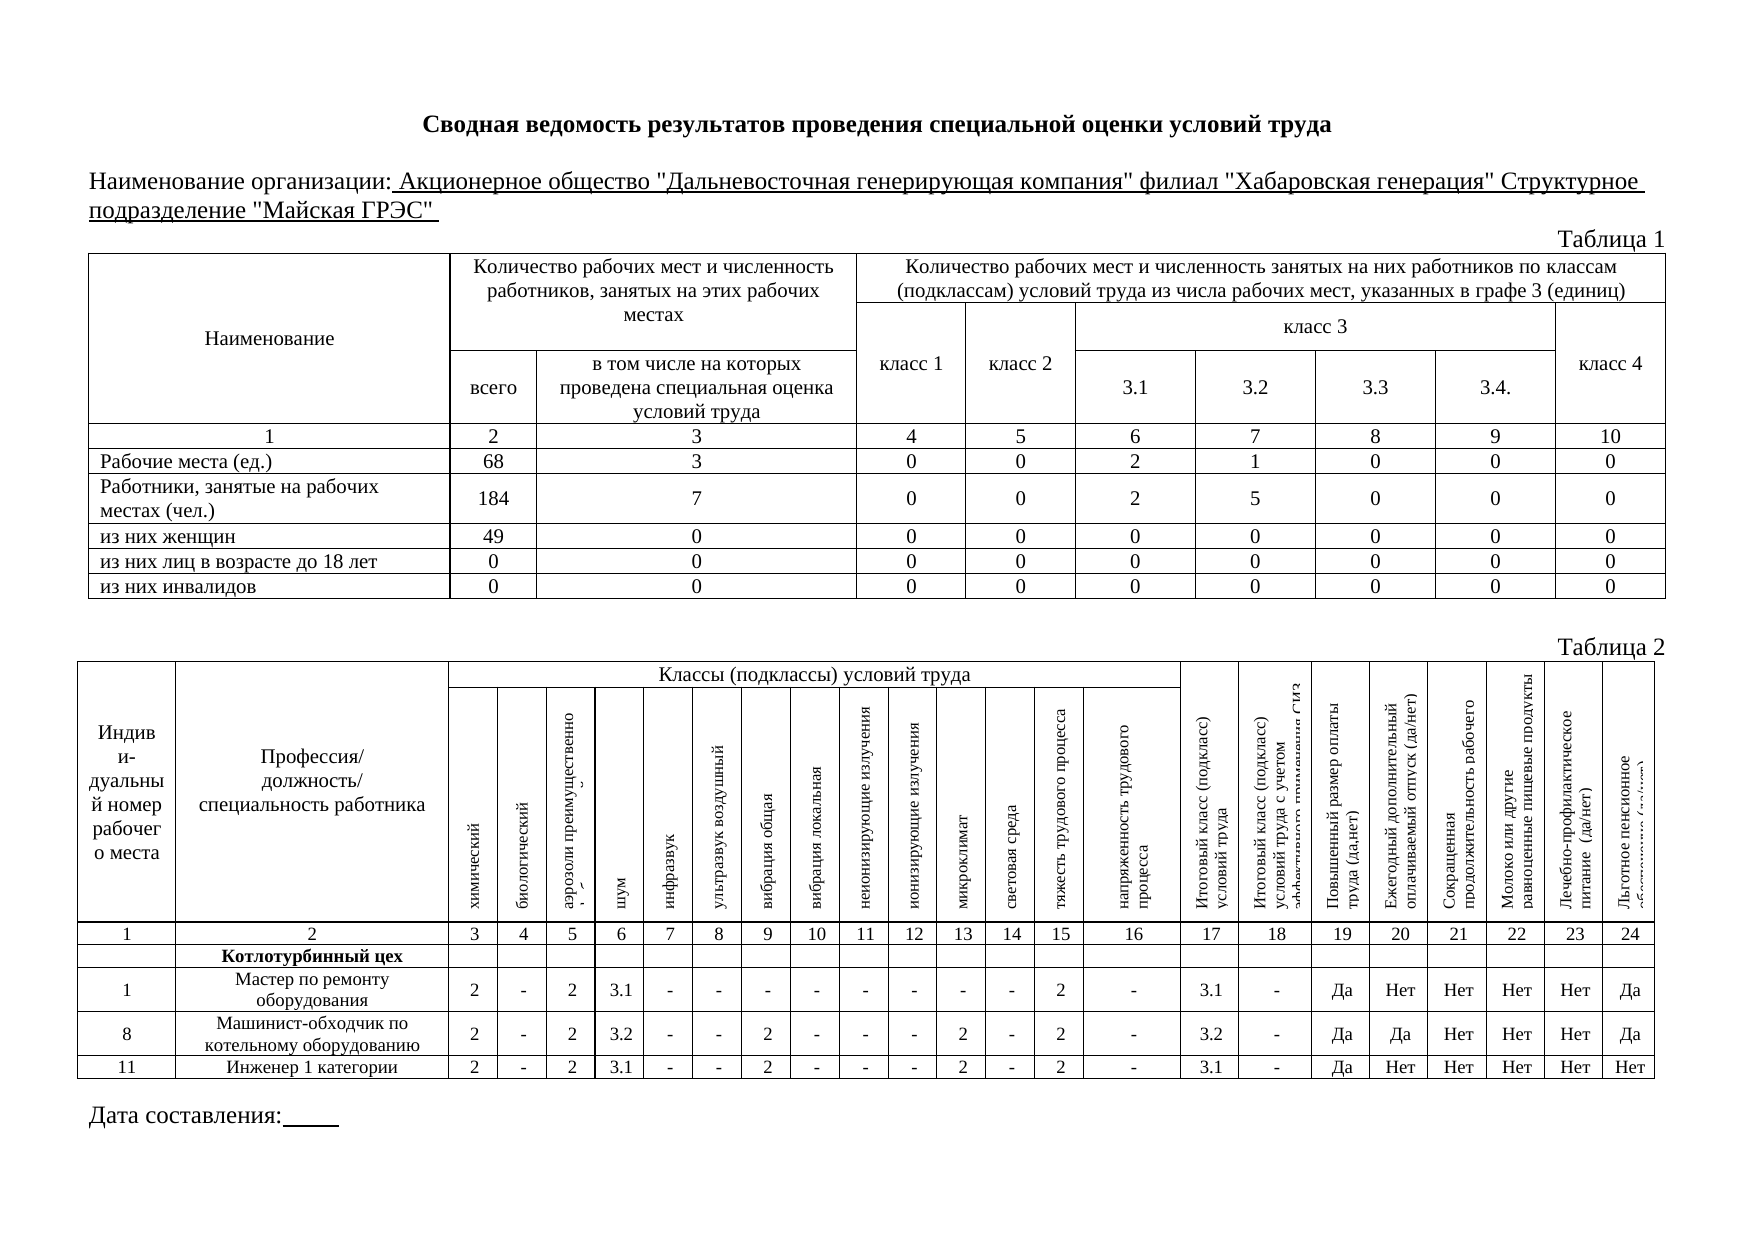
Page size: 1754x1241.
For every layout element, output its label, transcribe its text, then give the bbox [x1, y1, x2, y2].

table_header Итоговый класс (подкласс) условий труда [1181, 662, 1238, 921]
table_cell 3.1 [596, 1056, 643, 1078]
table_header Повышенный размер оплаты труда (да,нет) [1312, 662, 1369, 921]
table_cell 68 [451, 449, 536, 473]
table_cell 16 [1084, 923, 1180, 944]
table_cell 0 [1076, 574, 1195, 598]
table_cell 3.1 [1076, 351, 1195, 423]
table_header Наименование [89, 254, 449, 423]
table_cell - [498, 1056, 546, 1078]
table_cell 18 [1239, 923, 1311, 944]
table_cell 13 [937, 923, 985, 944]
table_cell класс 2 [966, 303, 1075, 423]
table_header Профессия/ должность/ специальность работника [176, 662, 448, 921]
table_cell вибрация общая [742, 688, 790, 921]
table_cell 2 [449, 1012, 497, 1055]
table_cell Нет [1370, 968, 1427, 1011]
table_cell [791, 945, 839, 967]
table_cell 0 [451, 549, 536, 573]
table_cell 0 [1196, 574, 1315, 598]
table_cell - [986, 1056, 1034, 1078]
table_cell 2 [1035, 1056, 1083, 1078]
table_cell класс 3 [1076, 303, 1555, 350]
table_cell 15 [1035, 923, 1083, 944]
table_cell - [889, 968, 936, 1011]
table_cell [498, 945, 546, 967]
table_cell 17 [1181, 923, 1238, 944]
table_cell ультразвук воздушный [693, 688, 741, 921]
table_cell [1312, 945, 1369, 967]
table_cell Нет [1545, 1056, 1602, 1078]
table_cell 2 [449, 968, 497, 1011]
table_cell 0 [857, 549, 965, 573]
table_cell 0 [1436, 449, 1555, 473]
table_cell [1181, 945, 1238, 967]
table_cell 0 [857, 524, 965, 548]
table_cell 0 [966, 574, 1075, 598]
table_cell 0 [1316, 474, 1435, 522]
table_cell 0 [1556, 574, 1665, 598]
table_cell 0 [1196, 549, 1315, 573]
table_cell инфразвук [644, 688, 692, 921]
table_header Сокращенная продолжительность рабочего времени (да/нет) [1428, 662, 1486, 921]
table_cell 2 [176, 923, 448, 944]
table_cell 3.1 [1181, 1056, 1238, 1078]
table_cell Нет [1603, 1056, 1654, 1078]
table_cell 21 [1428, 923, 1486, 944]
table_cell неионизирующие излучения [840, 688, 888, 921]
table_cell 2 [1035, 1012, 1083, 1055]
table_cell 0 [1436, 474, 1555, 522]
table_cell [644, 945, 692, 967]
table_cell 10 [1556, 424, 1665, 448]
table_cell 0 [537, 574, 856, 598]
table_cell [1084, 945, 1180, 967]
text Дата составления: [89, 1100, 1665, 1129]
table_cell - [840, 1012, 888, 1055]
table_cell - [498, 968, 546, 1011]
table_cell 0 [857, 449, 965, 473]
table_cell 5 [547, 923, 594, 944]
table_cell [840, 945, 888, 967]
table_cell - [840, 1056, 888, 1078]
table_cell 0 [966, 549, 1075, 573]
table_cell 12 [889, 923, 936, 944]
table_cell [1370, 945, 1427, 967]
table_cell 0 [1436, 549, 1555, 573]
table_cell 2 [547, 1012, 594, 1055]
table_cell Машинист-обходчик по котельному оборудованию [176, 1012, 448, 1055]
table_cell 2 [937, 1012, 985, 1055]
table_cell Да [1312, 968, 1369, 1011]
table_cell 0 [451, 574, 536, 598]
table_header Льготное пенсионное обеспечение (да/нет) [1603, 662, 1654, 921]
table_cell 2 [547, 968, 594, 1011]
table_cell [693, 945, 741, 967]
table_cell 0 [857, 574, 965, 598]
table_cell - [889, 1056, 936, 1078]
table_cell 0 [1556, 524, 1665, 548]
table_cell класс 1 [857, 303, 965, 423]
table_cell 3 [537, 424, 856, 448]
table_cell 5 [1196, 474, 1315, 522]
table_cell Нет [1487, 968, 1544, 1011]
table_cell 1 [78, 968, 175, 1011]
table_cell напряженность трудового процесса [1084, 688, 1180, 921]
table_cell Нет [1370, 1056, 1427, 1078]
table_cell 49 [451, 524, 536, 548]
table_cell - [791, 1056, 839, 1078]
table_cell [889, 945, 936, 967]
table_cell - [644, 1056, 692, 1078]
table_cell аэрозоли преимущественно фиброгенного действия [547, 688, 594, 921]
table_cell Инженер 1 категории [176, 1056, 448, 1078]
table_cell 8 [1316, 424, 1435, 448]
table_cell шум [596, 688, 643, 921]
table_cell Котлотурбинный цех [176, 945, 448, 967]
table_cell 3.4. [1436, 351, 1555, 423]
table_cell - [644, 1012, 692, 1055]
table_cell 0 [537, 524, 856, 548]
table_cell - [1084, 968, 1180, 1011]
table_header Молоко или другие равноценные пищевые продукты (да/нет) [1487, 662, 1544, 921]
table_cell - [1239, 968, 1311, 1011]
table_cell Нет [1428, 968, 1486, 1011]
table_cell 7 [1196, 424, 1315, 448]
table_cell 0 [1436, 574, 1555, 598]
table_cell 184 [451, 474, 536, 522]
table_cell 7 [537, 474, 856, 522]
table_cell всего [451, 351, 536, 423]
table_header Итоговый класс (подкласс) условий труда с учетом эффективного применения СИЗ [1239, 662, 1311, 921]
table_header Количество рабочих мест и численность занятых на них работников по классам (подклассам) условий труда из числа рабочих мест, указанных в графе 3 (единиц) [857, 254, 1665, 302]
table_cell 7 [644, 923, 692, 944]
table_cell 0 [857, 474, 965, 522]
table_cell [1545, 945, 1602, 967]
table_cell Да [1312, 1012, 1369, 1055]
table_cell 2 [742, 1012, 790, 1055]
table_header Классы (подклассы) условий труда [449, 662, 1180, 687]
table_cell - [1084, 1056, 1180, 1078]
table_cell в том числе на которых проведена специальная оценка условий труда [537, 351, 856, 423]
table_cell - [1239, 1012, 1311, 1055]
table_cell - [644, 968, 692, 1011]
table_cell Да [1312, 1056, 1369, 1078]
table_cell 0 [1436, 524, 1555, 548]
table_cell 24 [1603, 923, 1654, 944]
table_cell 8 [78, 1012, 175, 1055]
table_cell - [791, 968, 839, 1011]
table_cell [547, 945, 594, 967]
table_cell - [986, 968, 1034, 1011]
table_cell - [693, 1012, 741, 1055]
table_cell 19 [1312, 923, 1369, 944]
table_cell - [742, 968, 790, 1011]
table_cell Мастер по ремонту оборудования [176, 968, 448, 1011]
table_cell 9 [742, 923, 790, 944]
text Таблица 1 [89, 224, 1665, 253]
table_cell 3.2 [1181, 1012, 1238, 1055]
table_cell 3.3 [1316, 351, 1435, 423]
table_cell [1035, 945, 1083, 967]
table_cell 2 [449, 1056, 497, 1078]
table_cell [78, 945, 175, 967]
table_cell 2 [547, 1056, 594, 1078]
table_cell 0 [966, 474, 1075, 522]
table_cell химический [449, 688, 497, 921]
table_cell Да [1603, 1012, 1654, 1055]
table_cell 0 [966, 524, 1075, 548]
table_cell Нет [1428, 1056, 1486, 1078]
table_cell 3 [537, 449, 856, 473]
table_cell - [889, 1012, 936, 1055]
table_cell [449, 945, 497, 967]
table_cell ионизирующие излучения [889, 688, 936, 921]
table_cell из них инвалидов [89, 574, 449, 598]
table_cell [1428, 945, 1486, 967]
table_cell 2 [1076, 449, 1195, 473]
table_cell 0 [1316, 524, 1435, 548]
table_cell - [498, 1012, 546, 1055]
table_cell 11 [840, 923, 888, 944]
table_cell 14 [986, 923, 1034, 944]
table_header Ежегодный дополнительный оплачиваемый отпуск (да/нет) [1370, 662, 1427, 921]
table_cell 3.2 [1196, 351, 1315, 423]
table_cell 0 [1556, 474, 1665, 522]
table_cell 10 [791, 923, 839, 944]
table_cell 0 [1076, 524, 1195, 548]
table_cell световая среда [986, 688, 1034, 921]
table_cell 6 [1076, 424, 1195, 448]
table_cell 20 [1370, 923, 1427, 944]
table_cell 4 [857, 424, 965, 448]
table_cell 9 [1436, 424, 1555, 448]
table_cell 0 [1076, 549, 1195, 573]
table_cell [1603, 945, 1654, 967]
table_cell 0 [537, 549, 856, 573]
table_cell - [937, 968, 985, 1011]
table_cell 2 [1035, 968, 1083, 1011]
table_cell Нет [1487, 1056, 1544, 1078]
table_cell 0 [1316, 574, 1435, 598]
table_cell 0 [1556, 449, 1665, 473]
table_cell [742, 945, 790, 967]
table_header Индивидуальный номер рабочего места [78, 662, 175, 921]
table_cell 0 [1316, 549, 1435, 573]
table_cell вибрация локальная [791, 688, 839, 921]
table_cell - [693, 1056, 741, 1078]
table_cell - [840, 968, 888, 1011]
text Сводная ведомость результатов проведения специальной оценки условий труда [89, 109, 1665, 138]
text Наименование организации: [89, 166, 1665, 224]
table_cell 1 [89, 424, 449, 448]
table_cell 0 [1316, 449, 1435, 473]
table_cell из них лиц в возрасте до 18 лет [89, 549, 449, 573]
table_cell - [791, 1012, 839, 1055]
table_cell 11 [78, 1056, 175, 1078]
table_cell 4 [498, 923, 546, 944]
table_cell [596, 945, 643, 967]
table_cell биологический [498, 688, 546, 921]
table_header Количество рабочих мест и численность работников, занятых на этих рабочих местах [451, 254, 856, 350]
table_header Лечебно-профилактическое питание (да/нет) [1545, 662, 1602, 921]
table_cell микроклимат [937, 688, 985, 921]
table_cell Нет [1487, 1012, 1544, 1055]
table_cell 3.2 [596, 1012, 643, 1055]
table_cell Нет [1545, 968, 1602, 1011]
table_cell 1 [78, 923, 175, 944]
table_cell 6 [596, 923, 643, 944]
table_cell - [693, 968, 741, 1011]
table_cell [1239, 945, 1311, 967]
table_cell 22 [1487, 923, 1544, 944]
table_cell [937, 945, 985, 967]
table_cell 2 [1076, 474, 1195, 522]
table_cell Работники, занятые на рабочих местах (чел.) [89, 474, 449, 522]
table_cell Рабочие места (ед.) [89, 449, 449, 473]
table_cell [986, 945, 1034, 967]
table_cell 1 [1196, 449, 1315, 473]
text Таблица 2 [89, 632, 1665, 661]
table_cell 2 [451, 424, 536, 448]
table_cell 3.1 [1181, 968, 1238, 1011]
table_cell Да [1370, 1012, 1427, 1055]
table_cell 0 [1556, 549, 1665, 573]
table_cell - [1084, 1012, 1180, 1055]
table_cell 2 [937, 1056, 985, 1078]
table_cell [1487, 945, 1544, 967]
table_cell 0 [1196, 524, 1315, 548]
table_cell 3.1 [596, 968, 643, 1011]
table_cell 3 [449, 923, 497, 944]
table_cell Нет [1428, 1012, 1486, 1055]
table_cell класс 4 [1556, 303, 1665, 423]
table_cell 23 [1545, 923, 1602, 944]
table_cell тяжесть трудового процесса [1035, 688, 1083, 921]
table_cell - [1239, 1056, 1311, 1078]
table_cell из них женщин [89, 524, 449, 548]
table_cell 8 [693, 923, 741, 944]
table_cell Да [1603, 968, 1654, 1011]
table_cell Нет [1545, 1012, 1602, 1055]
table_cell 0 [966, 449, 1075, 473]
table_cell 2 [742, 1056, 790, 1078]
table_cell - [986, 1012, 1034, 1055]
table_cell 5 [966, 424, 1075, 448]
